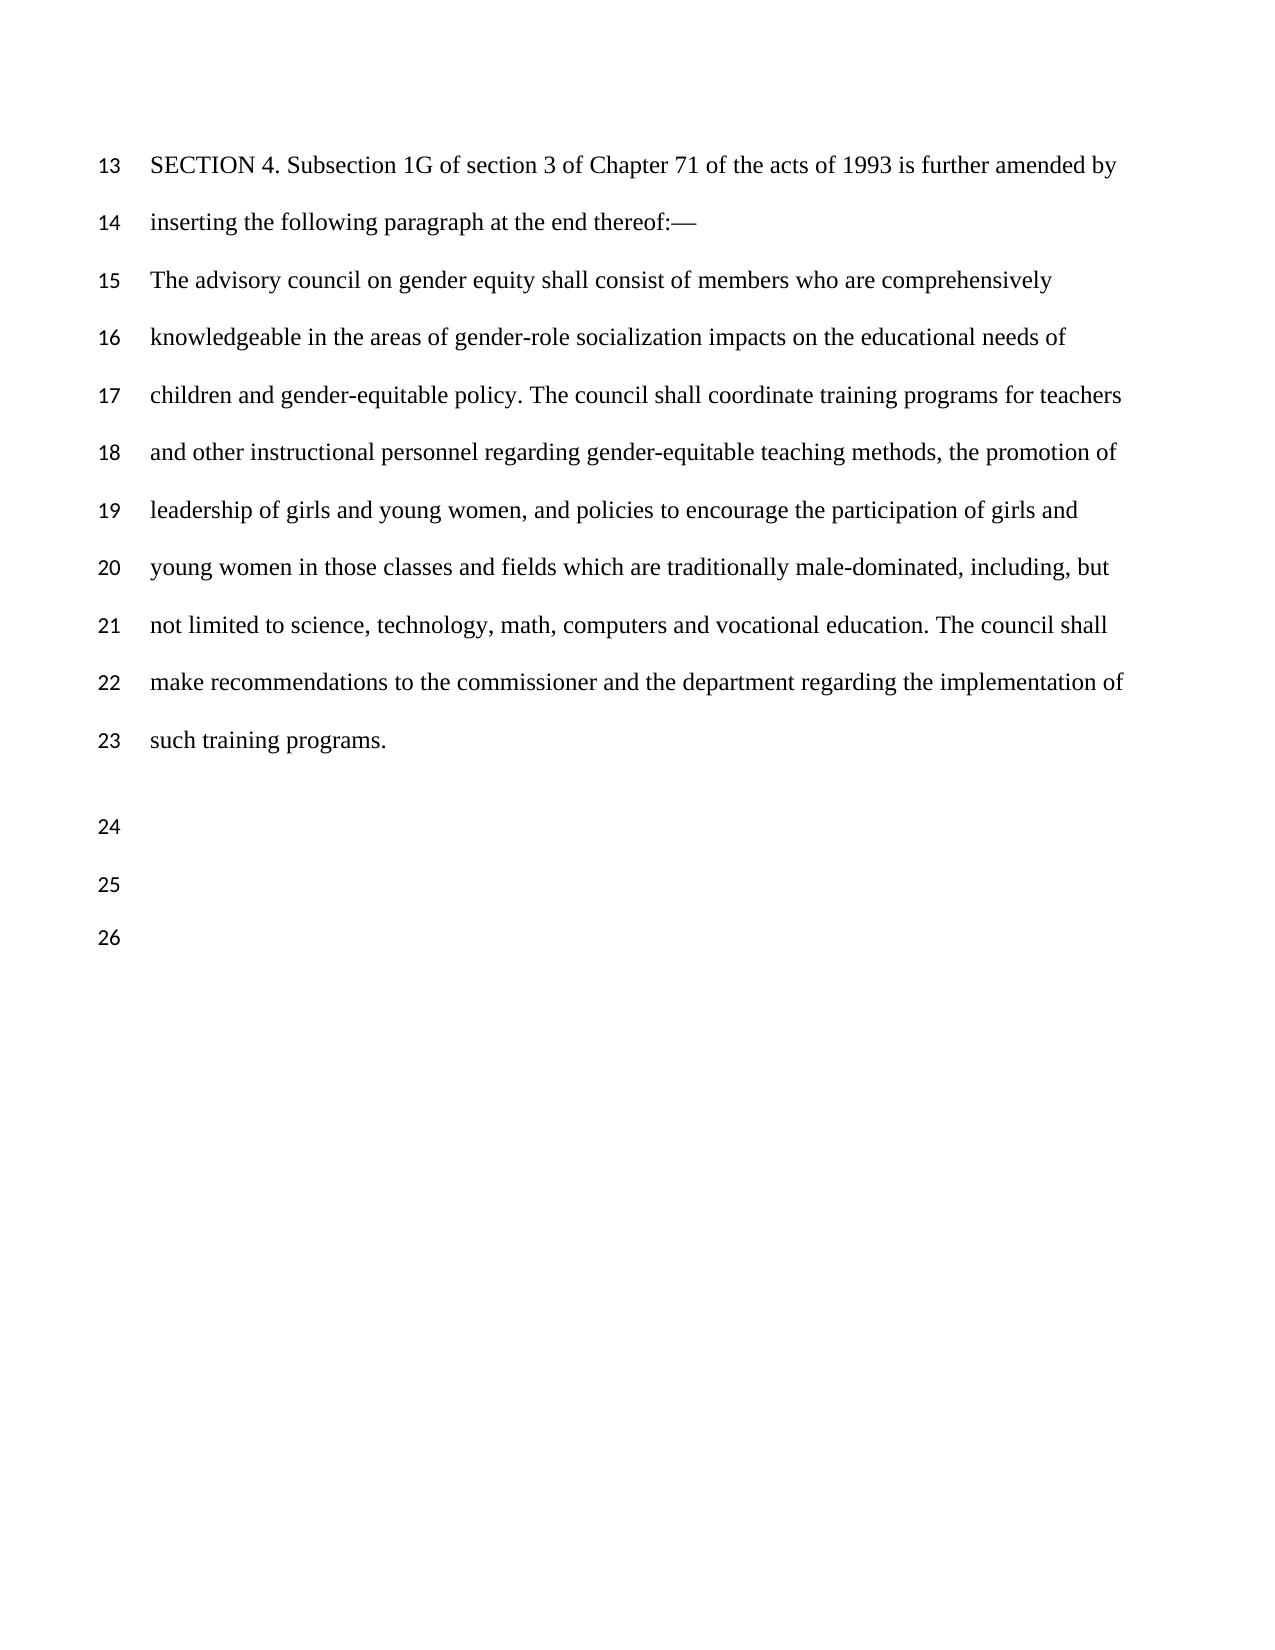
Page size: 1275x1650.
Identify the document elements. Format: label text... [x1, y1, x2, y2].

text SECTION 4. Subsection 1G of section 3 of Chapter 71 of the acts of 1993 is further amended by inserting the following paragraph at the end thereof:— The advisory council on gender equity shall consist of members who are comprehensively knowledgeable in the areas of gender-role socialization impacts on the educational needs of children and gender-equitable policy. The council shall coordinate training programs for teachers and other instructional personnel regarding gender-equitable teaching methods, the promotion of leadership of girls and young women, and policies to encourage the participation of girls and young women in those classes and fields which are traditionally male-dominated, including, but not limited to science, technology, math, computers and vocational education. The council shall make recommendations to the commissioner and the department regarding the implementation of such training programs. [150, 150, 1125, 754]
